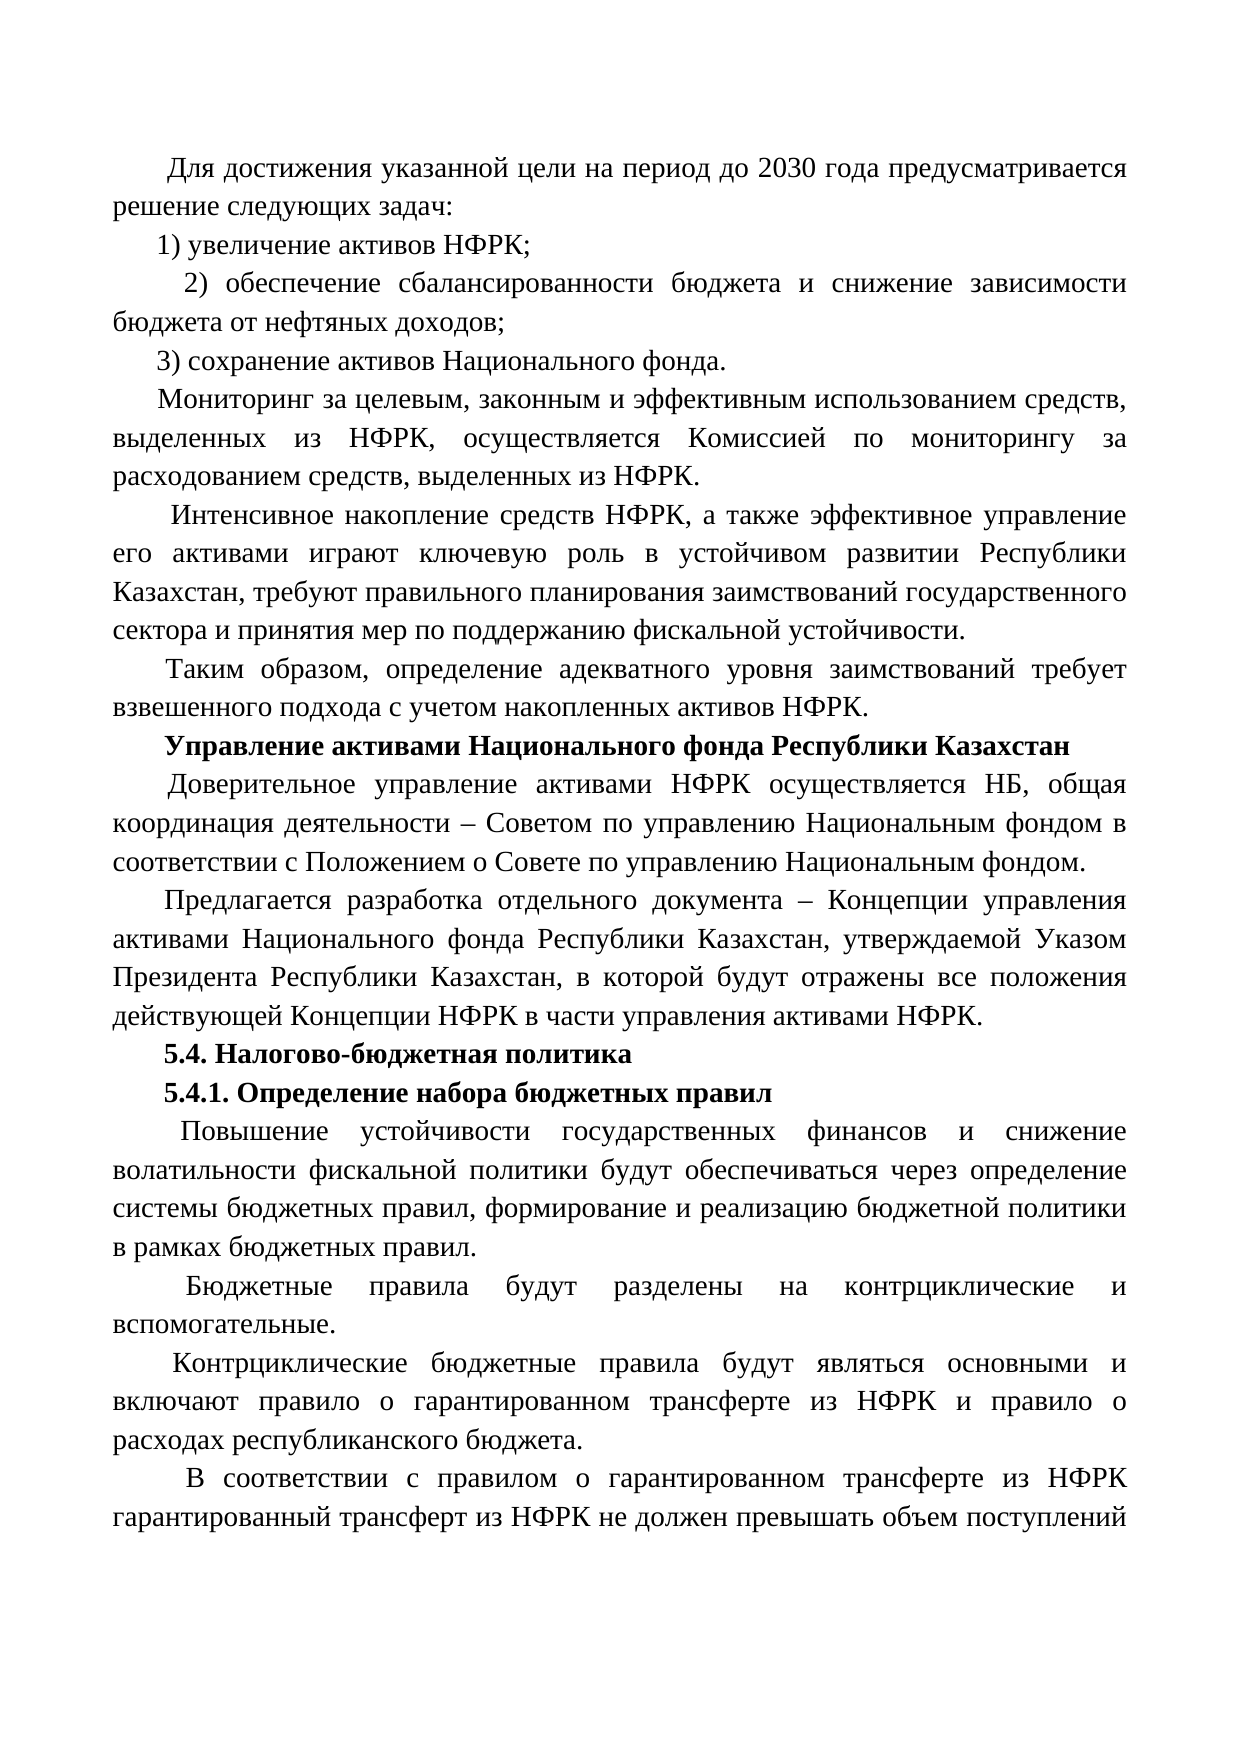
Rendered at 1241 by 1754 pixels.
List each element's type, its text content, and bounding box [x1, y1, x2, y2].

text 5.4.1. Определение набора бюджетных правил [112, 1075, 1128, 1108]
text 1) увеличение активов НФРК; [112, 227, 1128, 261]
text Предлагается разработка отдельного документа – Концепции управления активами Национального фонда Республики Казахстан, утверждаемой Указом Президента Республики Казахстан, в которой будут отражены все положения действующей Концепции НФРК в части управления активами НФРК. [112, 882, 1128, 1031]
text 3) сохранение активов Национального фонда. [112, 343, 1128, 376]
text Контрциклические бюджетные правила будут являться основными и включают правило о гарантированном трансферте из НФРК и правило о расходах республиканского бюджета. [112, 1345, 1128, 1455]
text Повышение устойчивости государственных финансов и снижение волатильности фискальной политики будут обеспечиваться через определение системы бюджетных правил, формирование и реализацию бюджетной политики в рамках бюджетных правил. [112, 1113, 1128, 1263]
text Таким образом, определение адекватного уровня заимствований требует взвешенного подхода с учетом накопленных активов НФРК. [112, 651, 1128, 723]
text 5.4. Налогово-бюджетная политика [112, 1036, 1128, 1070]
text Бюджетные правила будут разделены на контрциклические и вспомогательные. [112, 1268, 1128, 1340]
text Мониторинг за целевым, законным и эффективным использованием средств, выделенных из НФРК, осуществляется Комиссией по мониторингу за расходованием средств, выделенных из НФРК. [112, 381, 1128, 492]
text Для достижения указанной цели на период до 2030 года предусматривается решение следующих задач: [112, 150, 1128, 222]
text Управление активами Национального фонда Республики Казахстан [112, 728, 1128, 762]
text 2) обеспечение сбалансированности бюджета и снижение зависимости бюджета от нефтяных доходов; [112, 266, 1128, 338]
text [112, 1460, 1128, 1532]
text Доверительное управление активами НФРК осуществляется НБ, общая координация деятельности – Советом по управлению Национальным фондом в соответствии с Положением о Совете по управлению Национальным фондом. [112, 767, 1128, 877]
text Интенсивное накопление средств НФРК, а также эффективное управление его активами играют ключевую роль в устойчивом развитии Республики Казахстан, требуют правильного планирования заимствований государственного сектора и принятия мер по поддержанию фискальной устойчивости. [112, 497, 1128, 646]
